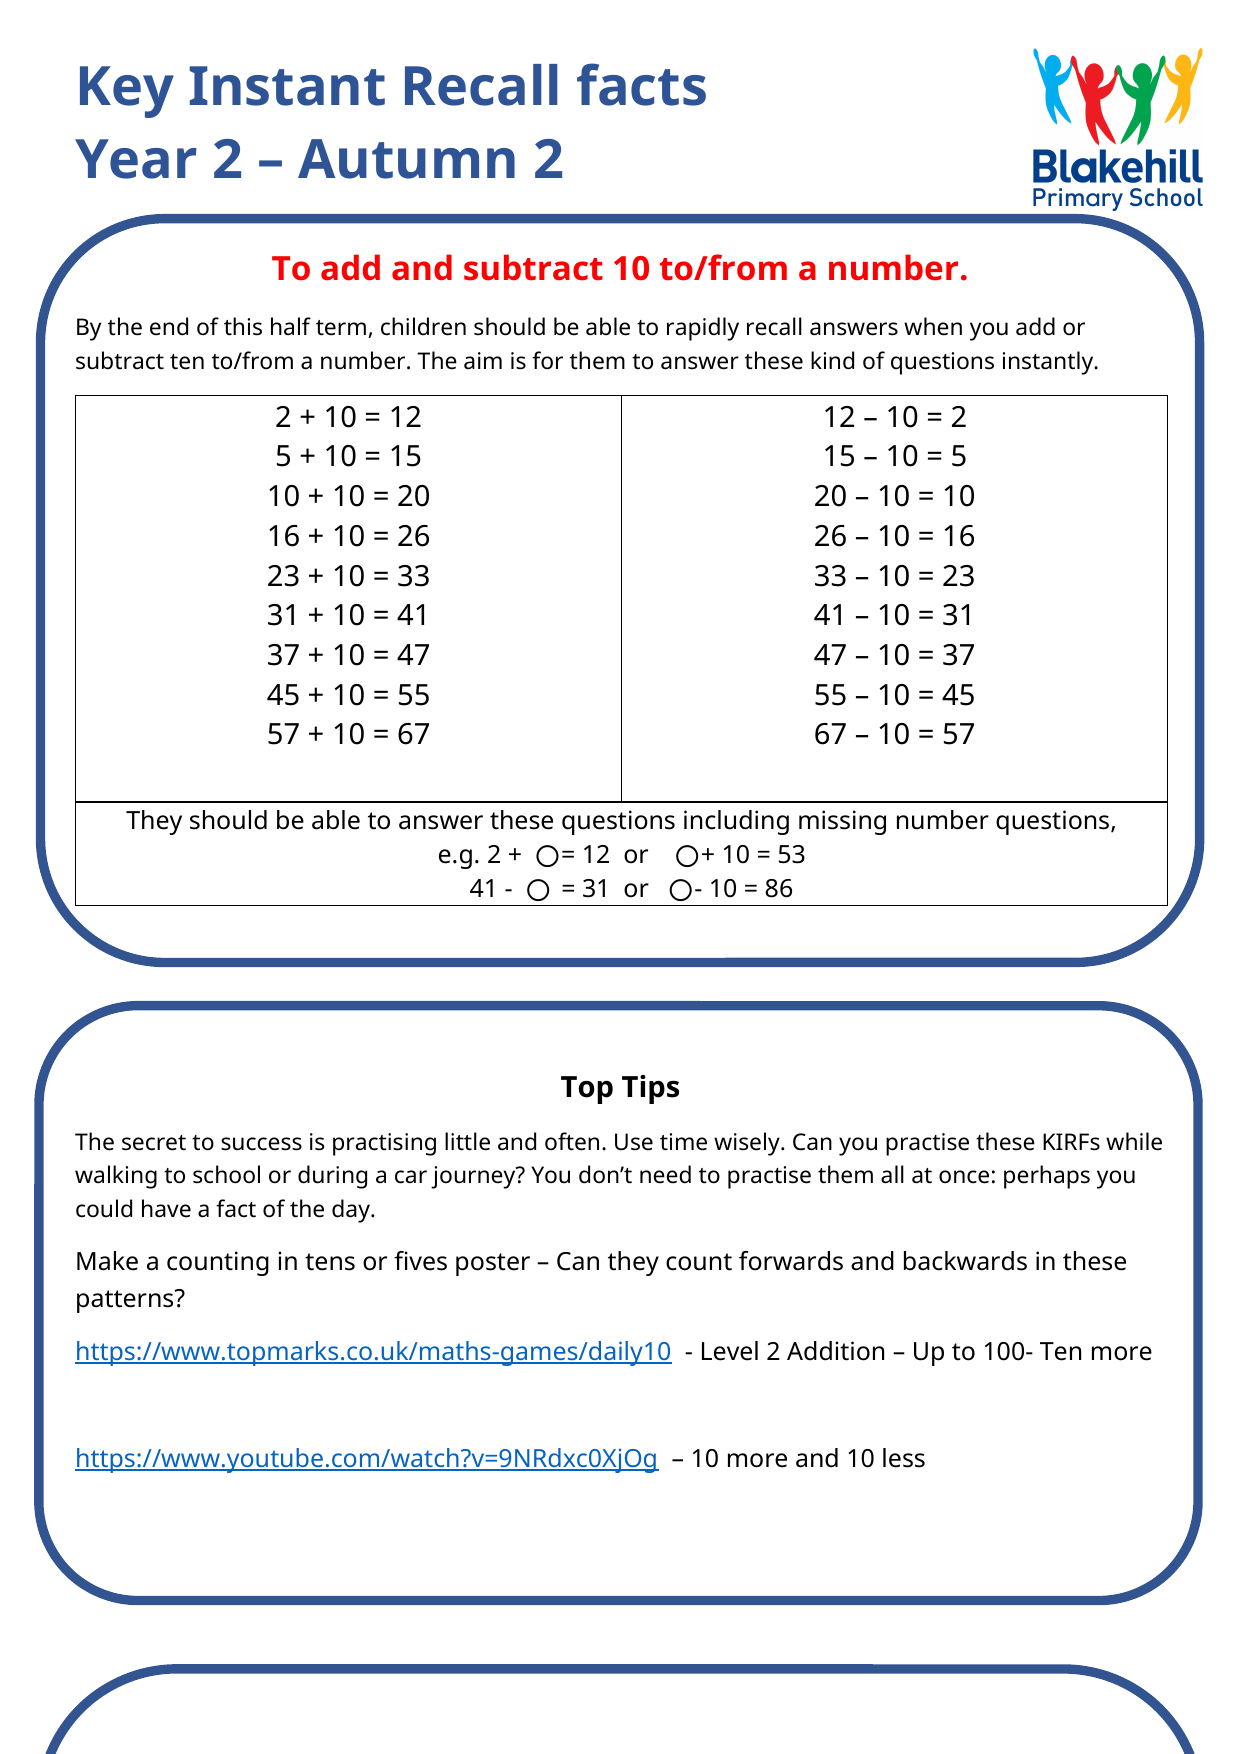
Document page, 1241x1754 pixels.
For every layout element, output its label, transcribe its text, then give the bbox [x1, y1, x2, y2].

text To add and subtract 10 to/from a number. [75, 245, 1165, 291]
text https://www.youtube.com/watch?v=9NRdxc0XjOg – 10 more and 10 less [75, 1441, 1165, 1474]
table_header 2 + 10 = 12 5 + 10 = 15 10 + 10 = 20 16 + 10 = 26 23 + 10 = 33 31 + 10 = 41 37 + 10 = 47 45 + 10 = 55 57 + 10 = 67 [76, 396, 621, 801]
table_cell They should be able to answer these questions including missing number questions, e.g. 2 + ⃝ = 12 or ⃝ + 10 = 53 41 - ⃝ = 31 or ⃝ - 10 = 86 [76, 803, 1167, 905]
text The secret to success is practising little and often. Use time wisely. Can you practise these KIRFs while walking to school or during a car journey? You don’t need to practise them all at once: perhaps you could have a fact of the day. [75, 1126, 1165, 1224]
text Top Tips [75, 1066, 1165, 1106]
text By the end of this half term, children should be able to rapidly recall answers when you add or subtract ten to/from a number. The aim is for them to answer these kind of questions instantly. [75, 311, 1165, 376]
text Make a counting in tens or fives poster – Can they count forwards and backwards in these patterns? [75, 1243, 1165, 1314]
text https://www.topmarks.co.uk/maths-games/daily10 - Level 2 Addition – Up to 100- Ten more [75, 1334, 1165, 1368]
table_header 12 – 10 = 2 15 – 10 = 5 20 – 10 = 10 26 – 10 = 16 33 – 10 = 23 41 – 10 = 31 47 – 10 = 37 55 – 10 = 45 67 – 10 = 57 [622, 396, 1167, 801]
picture [1033, 48, 1203, 211]
